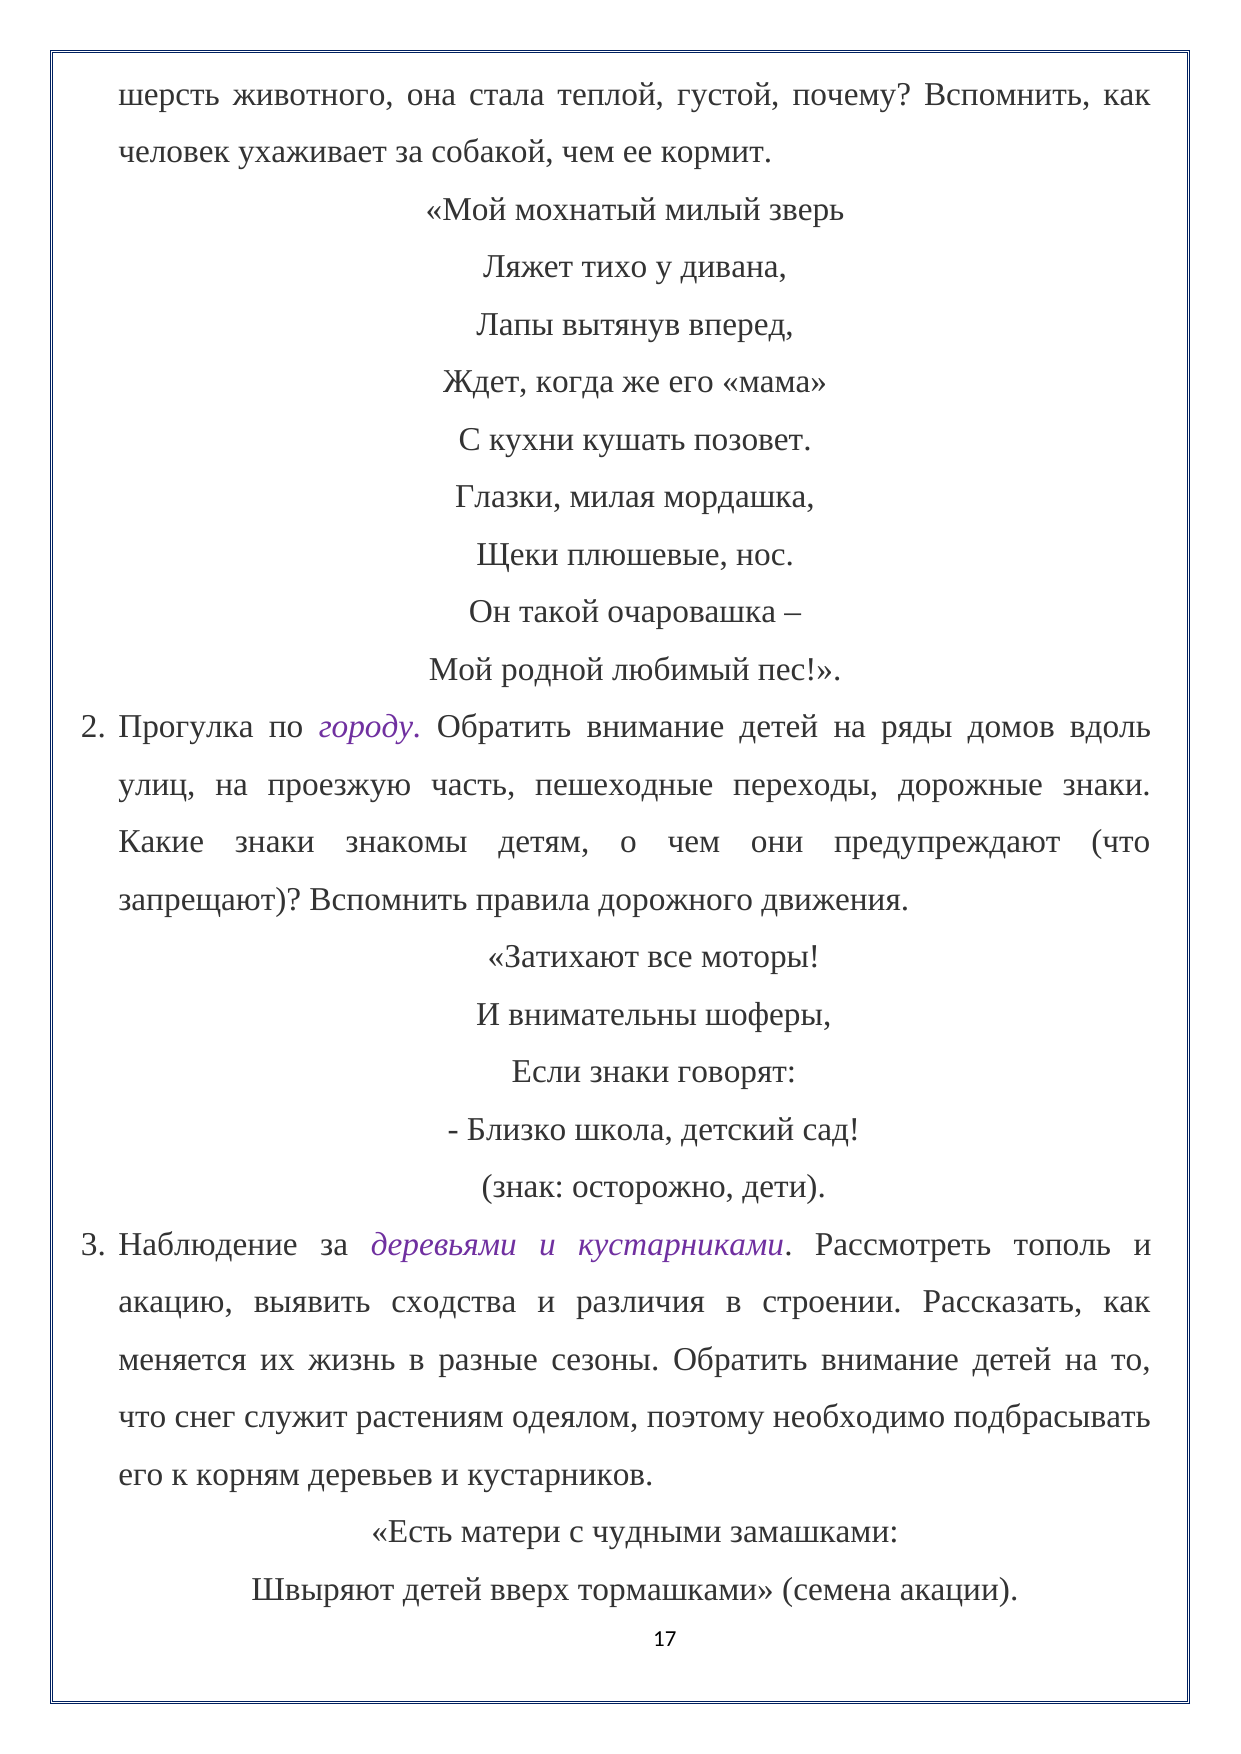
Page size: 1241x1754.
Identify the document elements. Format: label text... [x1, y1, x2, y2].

list Он такой очаровашка – [118, 591, 1152, 630]
list Швыряют детей вверх тормашками» (семена акации). [118, 1569, 1152, 1607]
list Глазки, милая мордашка, [118, 476, 1152, 515]
list Наблюдение за деревьями и кустарниками. Рассмотреть тополь и акацию, выявить сходства и различия в строении. Рассказать, как меняется их жизнь в разные сезоны. Обратить внимание детей на то, что снег служит растениям одеялом, поэтому необходимо подбрасывать его к корням деревьев и кустарников. [81, 1224, 1152, 1492]
list Щеки плюшевые, нос. [118, 534, 1152, 572]
list «Есть матери с чудными замашками: [118, 1511, 1152, 1550]
list «Мой мохнатый милый зверь [118, 189, 1152, 227]
list Если знаки говорят: [156, 1051, 1152, 1090]
list Мой родной любимый пес!». [118, 649, 1152, 687]
list Ждет, когда же его «мама» [118, 361, 1152, 400]
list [81, 74, 1152, 170]
list - Близко школа, детский сад! [156, 1109, 1152, 1147]
list «Затихают все моторы! [156, 936, 1152, 975]
list С кухни кушать позовет. [118, 419, 1152, 457]
list Ляжет тихо у дивана, [118, 246, 1152, 285]
list Лапы вытянув вперед, [118, 304, 1152, 342]
list Прогулка по городу. Обратить внимание детей на ряды домов вдоль улиц, на проезжую часть, пешеходные переходы, дорожные знаки. Какие знаки знакомы детям, о чем они предупреждают (что запрещают)? Вспомнить правила дорожного движения. [81, 706, 1152, 917]
list И внимательны шоферы, [156, 994, 1152, 1032]
list (знак: осторожно, дети). [156, 1166, 1152, 1205]
